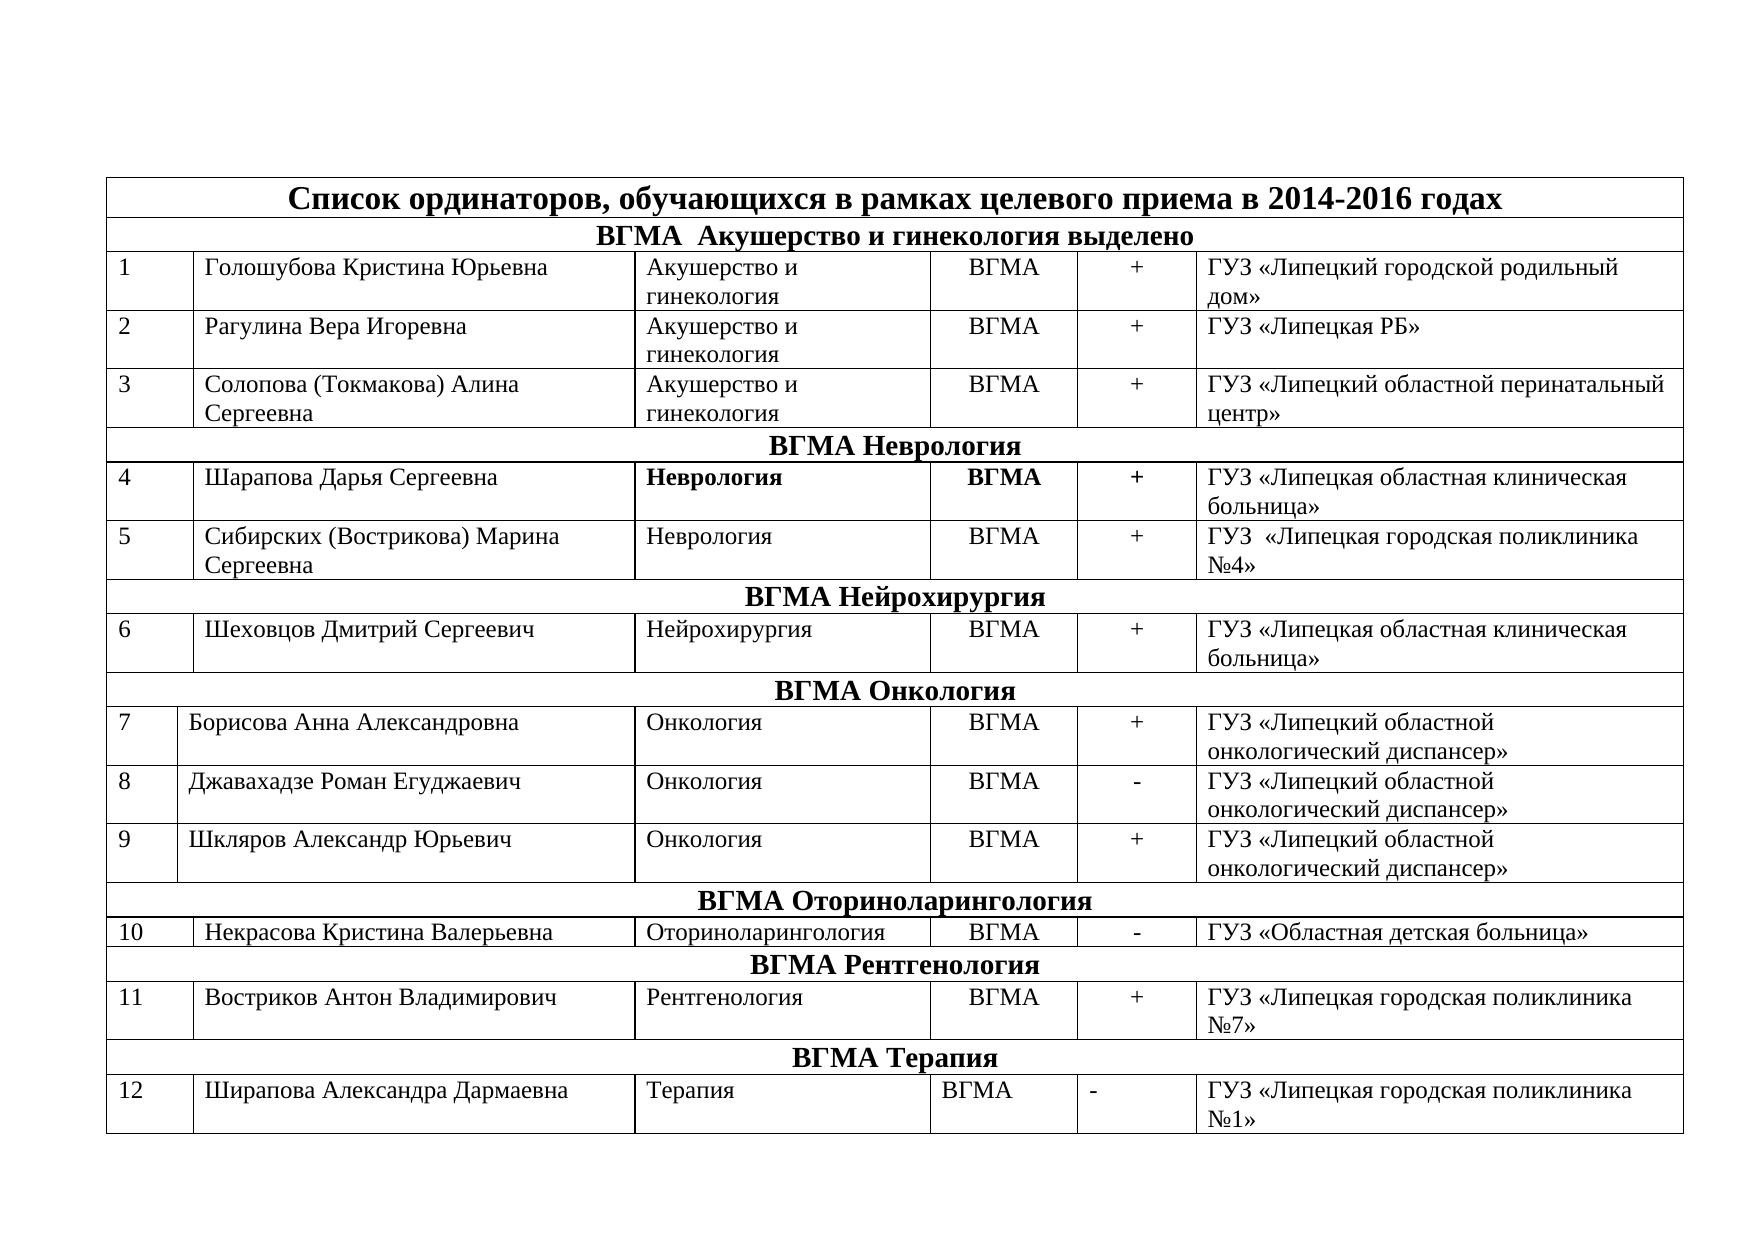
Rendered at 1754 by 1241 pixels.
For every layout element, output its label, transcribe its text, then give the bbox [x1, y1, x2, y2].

table_cell 1 [107, 252, 193, 310]
table_cell Солопова (Токмакова) Алина Сергеевна [194, 369, 634, 427]
table_cell - [1078, 918, 1196, 946]
table_cell ВГМА Онкология [107, 673, 1683, 706]
table_cell - [1078, 1075, 1196, 1132]
table_cell + [1078, 311, 1196, 368]
table_cell ГУЗ «Липецкая городская поликлиника №1» [1197, 1075, 1683, 1132]
table_cell 3 [107, 369, 193, 427]
table_cell + [1078, 707, 1196, 765]
table_cell + [1078, 463, 1196, 520]
table_cell ВГМА [931, 614, 1077, 672]
table_cell 6 [107, 614, 193, 672]
table_cell ГУЗ «Липецкая РБ» [1197, 311, 1683, 368]
table_cell 2 [107, 311, 193, 368]
table_cell Нейрохирургия [636, 614, 930, 672]
table_cell ГУЗ «Липецкая городская поликлиника №7» [1197, 982, 1683, 1039]
table_cell ГУЗ «Липецкий областной перинатальный центр» [1197, 369, 1683, 427]
table_cell ВГМА [931, 311, 1077, 368]
table_cell 7 [107, 707, 177, 765]
table_cell Рагулина Вера Игоревна [194, 311, 634, 368]
table_cell + [1078, 824, 1196, 882]
table_cell ГУЗ «Липецкая городская поликлиника №4» [1197, 521, 1683, 578]
table_cell Борисова Анна Александровна [178, 707, 634, 765]
table_cell ВГМА Терапия [107, 1040, 1683, 1074]
table_cell ВГМА [931, 824, 1077, 882]
table_cell ВГМА Оториноларингология [107, 883, 1683, 916]
table_cell Ширапова Александра Дармаевна [194, 1075, 634, 1132]
table_cell Неврология [636, 463, 930, 520]
table_header Список ординаторов, обучающихся в рамках целевого приема в 2014-2016 годах [107, 178, 1683, 217]
table_cell ГУЗ «Липецкая областная клиническая больница» [1197, 463, 1683, 520]
table_cell Оториноларингология [636, 918, 930, 946]
table_cell Шарапова Дарья Сергеевна [194, 463, 634, 520]
table_cell ВГМА [931, 369, 1077, 427]
table_cell ГУЗ «Областная детская больница» [1197, 918, 1683, 946]
table_cell ВГМА [931, 982, 1077, 1039]
table_cell + [1078, 369, 1196, 427]
table_cell ГУЗ «Липецкий городской родильный дом» [1197, 252, 1683, 310]
table_cell ВГМА [931, 521, 1077, 578]
table_cell 11 [107, 982, 193, 1039]
table_cell Шеховцов Дмитрий Сергеевич [194, 614, 634, 672]
table_cell 5 [107, 521, 193, 578]
table_cell + [1078, 614, 1196, 672]
table_cell ВГМА Неврология [107, 428, 1683, 461]
table_cell ГУЗ «Липецкий областной онкологический диспансер» [1197, 766, 1683, 823]
table_cell Акушерство и гинекология [636, 311, 930, 368]
table_cell ВГМА [931, 252, 1077, 310]
table_cell + [1078, 252, 1196, 310]
table_cell + [1078, 982, 1196, 1039]
table_cell Джавахадзе Роман Егуджаевич [178, 766, 634, 823]
table_cell 9 [107, 824, 177, 882]
table_cell ГУЗ «Липецкий областной онкологический диспансер» [1197, 824, 1683, 882]
table_cell - [1078, 766, 1196, 823]
table_cell Акушерство и гинекология [636, 252, 930, 310]
table_cell Онкология [636, 707, 930, 765]
table_cell 4 [107, 463, 193, 520]
table_cell Онкология [636, 766, 930, 823]
table_cell Терапия [636, 1075, 930, 1132]
table_cell ВГМА [931, 463, 1077, 520]
table_cell Сибирских (Вострикова) Марина Сергеевна [194, 521, 634, 578]
table_cell ВГМА Нейрохирургия [107, 580, 1683, 613]
table_cell ВГМА [931, 766, 1077, 823]
table_cell Акушерство и гинекология [636, 369, 930, 427]
table_cell 12 [107, 1075, 193, 1132]
table_cell Востриков Антон Владимирович [194, 982, 634, 1039]
table_cell Некрасова Кристина Валерьевна [194, 918, 634, 946]
table_cell ВГМА [931, 707, 1077, 765]
table_cell + [1078, 521, 1196, 578]
table_cell Рентгенология [636, 982, 930, 1039]
table_cell ГУЗ «Липецкая областная клиническая больница» [1197, 614, 1683, 672]
table_cell ГУЗ «Липецкий областной онкологический диспансер» [1197, 707, 1683, 765]
table_cell Шкляров Александр Юрьевич [178, 824, 634, 882]
table_cell Неврология [636, 521, 930, 578]
table_cell Голошубова Кристина Юрьевна [194, 252, 634, 310]
table_cell ВГМА Акушерство и гинекология выделено [107, 218, 1683, 251]
table_cell ВГМА [931, 1075, 1077, 1132]
table_cell Онкология [636, 824, 930, 882]
table_cell 10 [107, 918, 193, 946]
table_cell ВГМА Рентгенология [107, 947, 1683, 981]
table_cell 8 [107, 766, 177, 823]
table_cell ВГМА [931, 918, 1077, 946]
